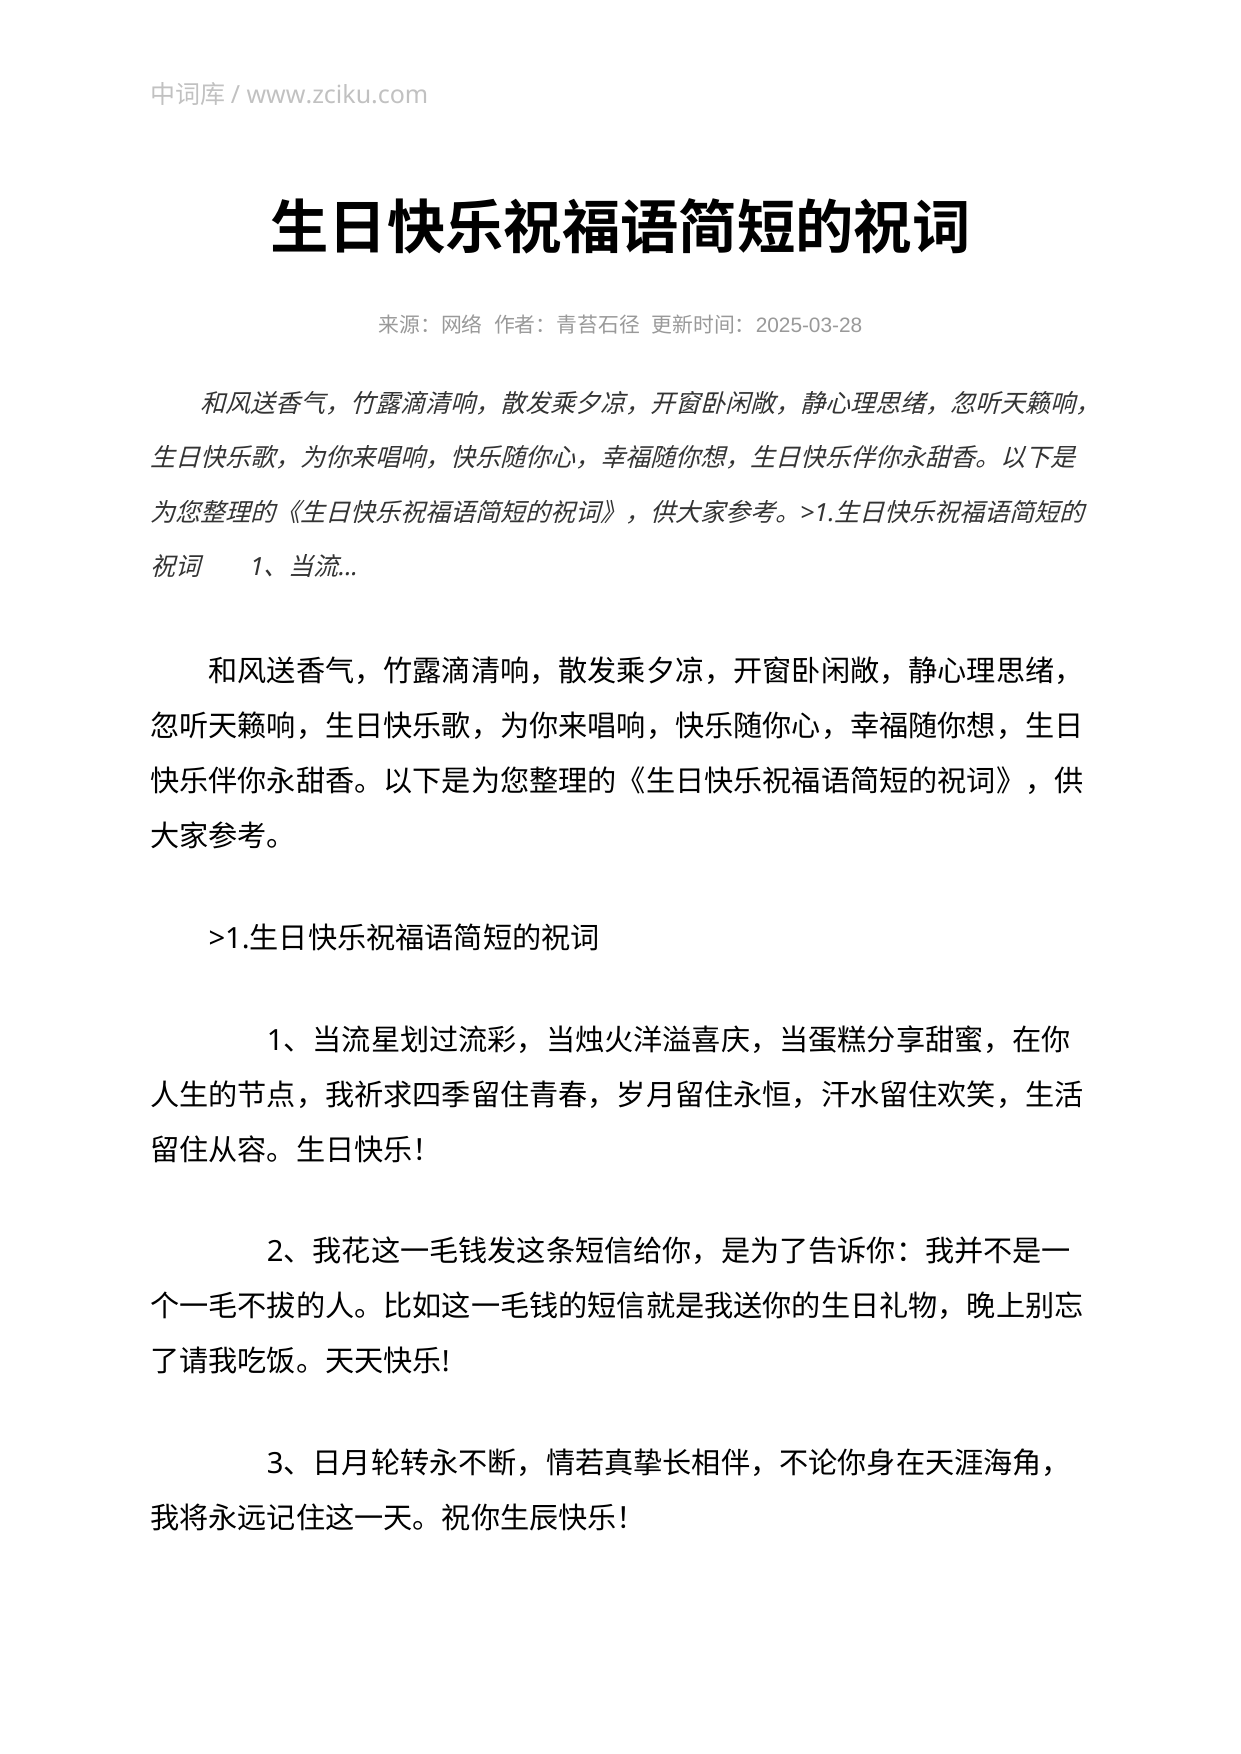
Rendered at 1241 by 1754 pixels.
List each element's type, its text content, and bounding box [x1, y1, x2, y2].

text 2、我花这一毛钱发这条短信给你，是为了告诉你：我并不是一个一毛不拔的人。比如这一毛钱的短信就是我送你的生日礼物，晚上别忘了请我吃饭。天天快乐! [150, 1228, 1090, 1380]
text 和风送香气，竹露滴清响，散发乘夕凉，开窗卧闲敞，静心理思绪，忽听天籁响，生日快乐歌，为你来唱响，快乐随你心，幸福随你想，生日快乐伴你永甜香。以下是为您整理的《生日快乐祝福语简短的祝词》，供大家参考。 [150, 648, 1090, 855]
subtitle 生日快乐祝福语简短的祝词 [150, 181, 1090, 266]
text >1.生日快乐祝福语简短的祝词 [150, 914, 1090, 957]
text 1、当流星划过流彩，当烛火洋溢喜庆，当蛋糕分享甜蜜，在你人生的节点，我祈求四季留住青春，岁月留住永恒，汗水留住欢笑，生活留住从容。生日快乐！ [150, 1016, 1090, 1168]
text 3、日月轮转永不断，情若真挚长相伴，不论你身在天涯海角，我将永远记住这一天。祝你生辰快乐！ [150, 1440, 1090, 1537]
text 来源：网络 作者：青苔石径 更新时间：2025-03-28 [150, 313, 1090, 337]
text 和风送香气，竹露滴清响，散发乘夕凉，开窗卧闲敞，静心理思绪，忽听天籁响，生日快乐歌，为你来唱响，快乐随你心，幸福随你想，生日快乐伴你永甜香。以下是为您整理的《生日快乐祝福语简短的祝词》，供大家参考。>1.生日快乐祝福语简短的祝词 1、当流... [150, 383, 1090, 583]
